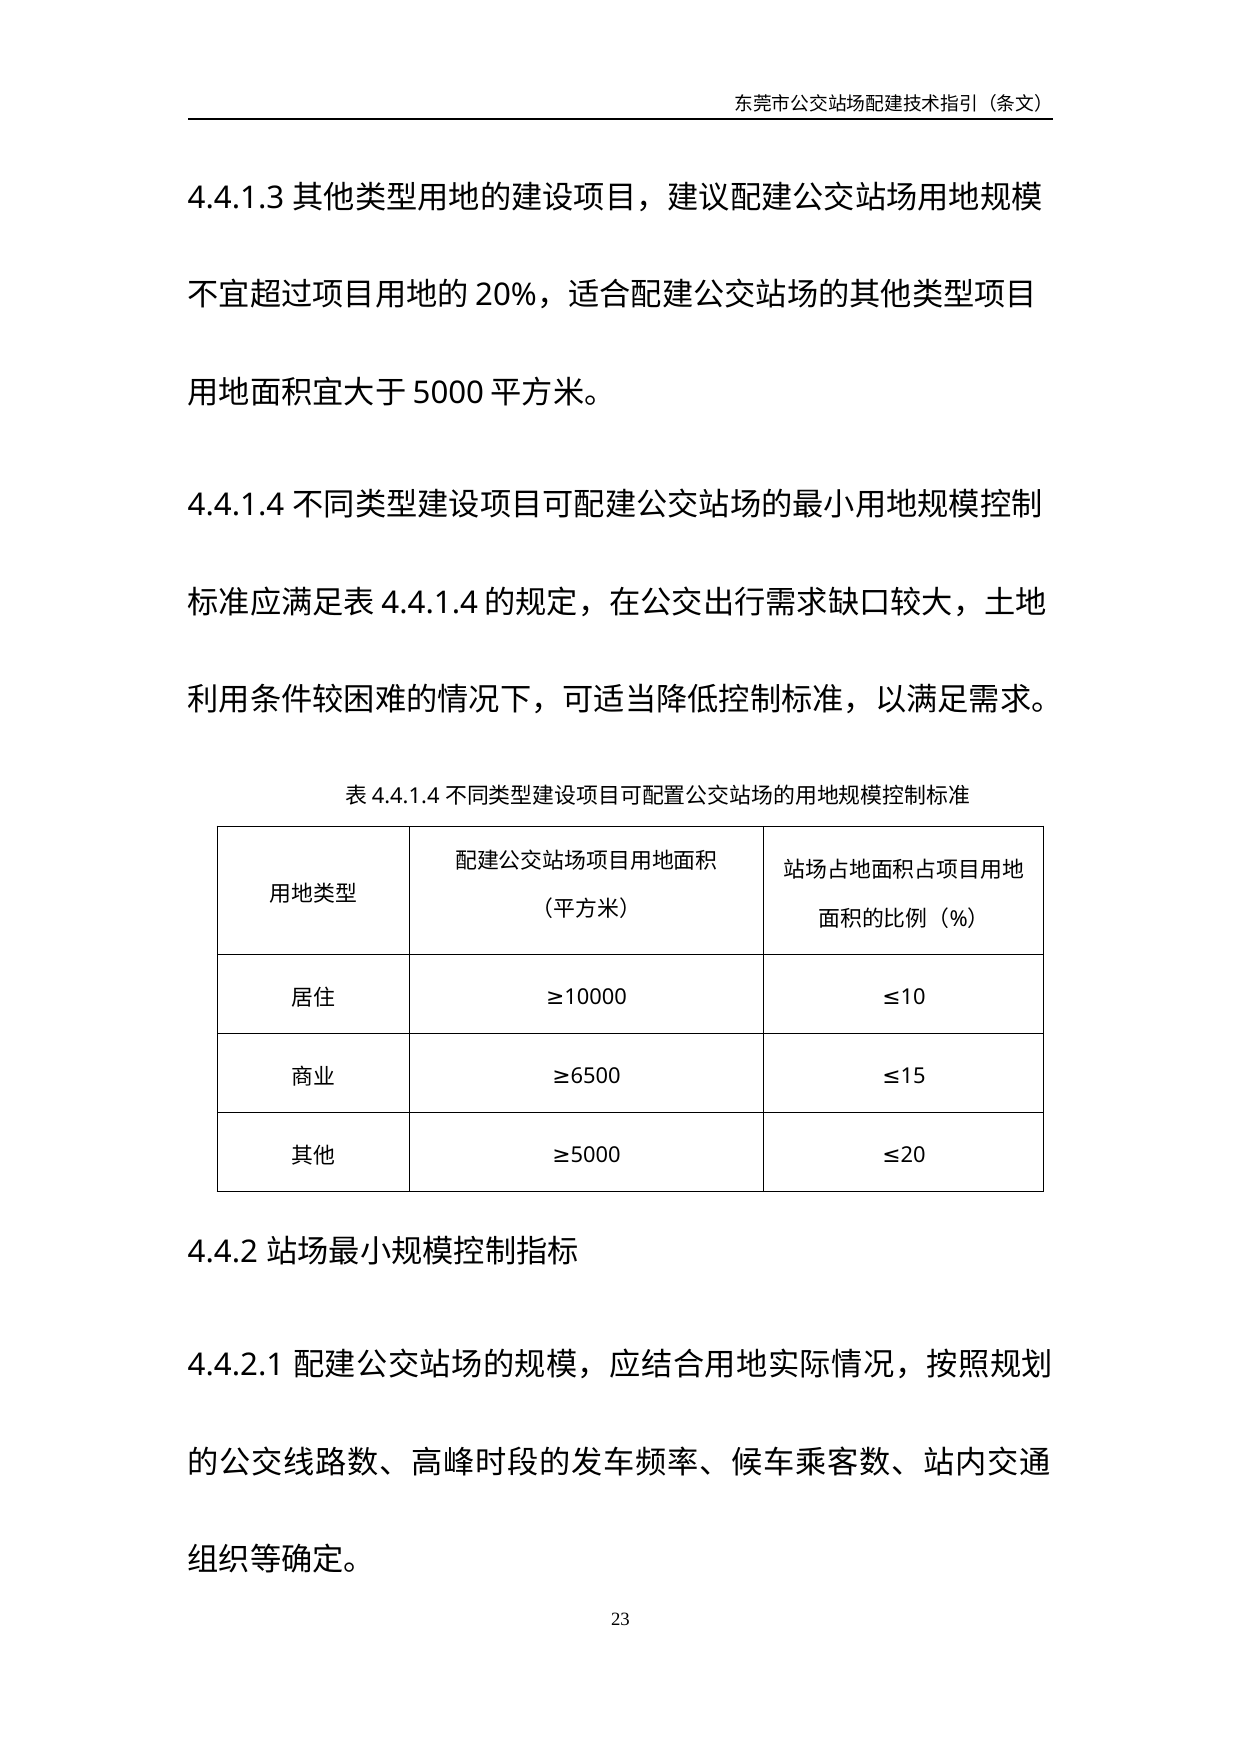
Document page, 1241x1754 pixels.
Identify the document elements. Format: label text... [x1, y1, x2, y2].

table_header 站场占地面积占项目用地面积的比例（%） [764, 827, 1043, 953]
table_header 用地类型 [218, 827, 409, 953]
text 4.4.2 站场最小规模控制指标 [187, 1217, 1053, 1282]
table_cell ≥5000 [410, 1113, 763, 1191]
table_cell 居住 [218, 955, 409, 1032]
table_cell ≤10 [764, 955, 1043, 1032]
text 4.4.1.4 不同类型建设项目可配建公交站场的最小用地规模控制标准应满足表4.4.1.4的规定，在公交出行需求缺口较大，土地利用条件较困难的情况下，可适当降低控制标准，以满足需求。 [187, 470, 1053, 730]
table_cell ≥6500 [410, 1034, 763, 1112]
table_cell ≤15 [764, 1034, 1043, 1112]
table_header 配建公交站场项目用地面积 （平方米） [410, 827, 763, 953]
table_cell ≥10000 [410, 955, 763, 1032]
text 4.4.2.1 配建公交站场的规模，应结合用地实际情况，按照规划的公交线路数、高峰时段的发车频率、候车乘客数、站内交通组织等确定。 [187, 1329, 1053, 1589]
text 表4.4.1.4 不同类型建设项目可配置公交站场的用地规模控制标准 [262, 777, 1053, 810]
table_cell 其他 [218, 1113, 409, 1191]
text 4.4.1.3 其他类型用地的建设项目，建议配建公交站场用地规模不宜超过项目用地的20%，适合配建公交站场的其他类型项目用地面积宜大于5000平方米。 [187, 162, 1053, 422]
table_cell ≤20 [764, 1113, 1043, 1191]
table_cell 商业 [218, 1034, 409, 1112]
